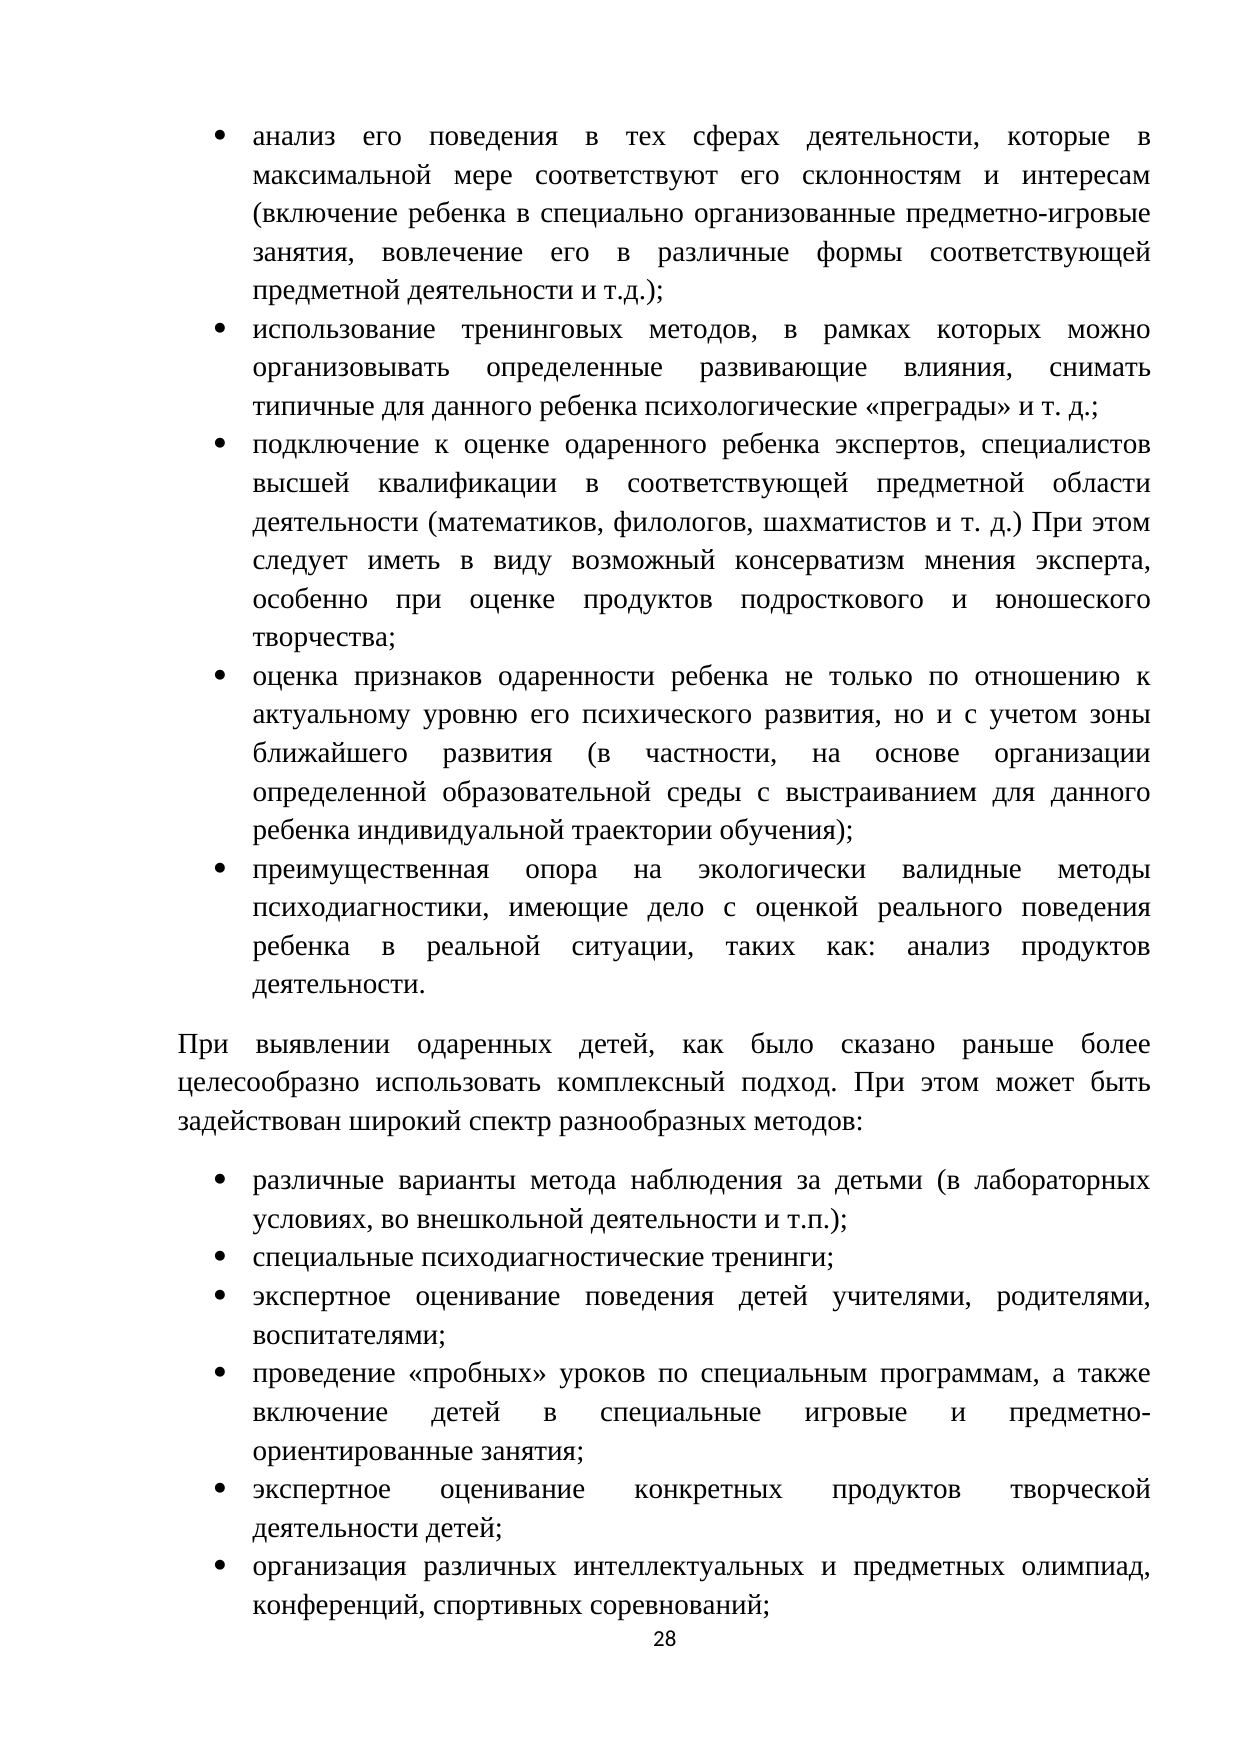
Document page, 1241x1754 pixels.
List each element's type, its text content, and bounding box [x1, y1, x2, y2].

list преимущественная опора на экологически валидные методы психодиагностики, имеющие дело с оценкой реального поведения ребенка в реальной ситуации, таких как: анализ продуктов деятельности. [215, 851, 1152, 1000]
list оценка признаков одаренности ребенка не только по отношению к актуальному уровню его психического развития, но и с учетом зоны ближайшего развития (в частности, на основе организации определенной образовательной среды с выстраиванием для данного ребенка индивидуальной траектории обучения); [215, 658, 1152, 846]
list проведение «пробных» уроков по специальным программам, а также включение детей в специальные игровые и предметно-ориентированные занятия; [215, 1355, 1152, 1466]
list различные варианты метода наблюдения за детьми (в лабораторных условиях, во внешкольной деятельности и т.п.); [215, 1162, 1152, 1234]
list экспертное оценивание поведения детей учителями, родителями, воспитателями; [215, 1278, 1152, 1350]
list анализ его поведения в тех сферах деятельности, которые в максимальной мере соответствуют его склонностям и интересам (включение ребенка в специально организованные предметно-игровые занятия, вовлечение его в различные формы соответствующей предметной деятельности и т.д.); [215, 118, 1152, 306]
list организация различных интеллектуальных и предметных олимпиад, конференций, спортивных соревнований; [215, 1548, 1152, 1621]
list экспертное оценивание конкретных продуктов творческой деятельности детей; [215, 1471, 1152, 1543]
list использование тренинговых методов, в рамках которых можно организовывать определенные развивающие влияния, снимать типичные для данного ребенка психологические «преграды» и т. д.; [215, 311, 1152, 422]
list подключение к оценке одаренного ребенка экспертов, специалистов высшей квалификации в соответствующей предметной области деятельности (математиков, филологов, шахматистов и т. д.) При этом следует иметь в виду возможный консерватизм мнения эксперта, особенно при оценке продуктов подросткового и юношеского творчества; [215, 427, 1152, 653]
text При выявлении одаренных детей, как было сказано раньше более целесообразно использовать комплексный подход. При этом может быть задействован широкий спектр разнообразных методов: [177, 1026, 1152, 1137]
list специальные психодиагностические тренинги; [215, 1239, 1152, 1273]
